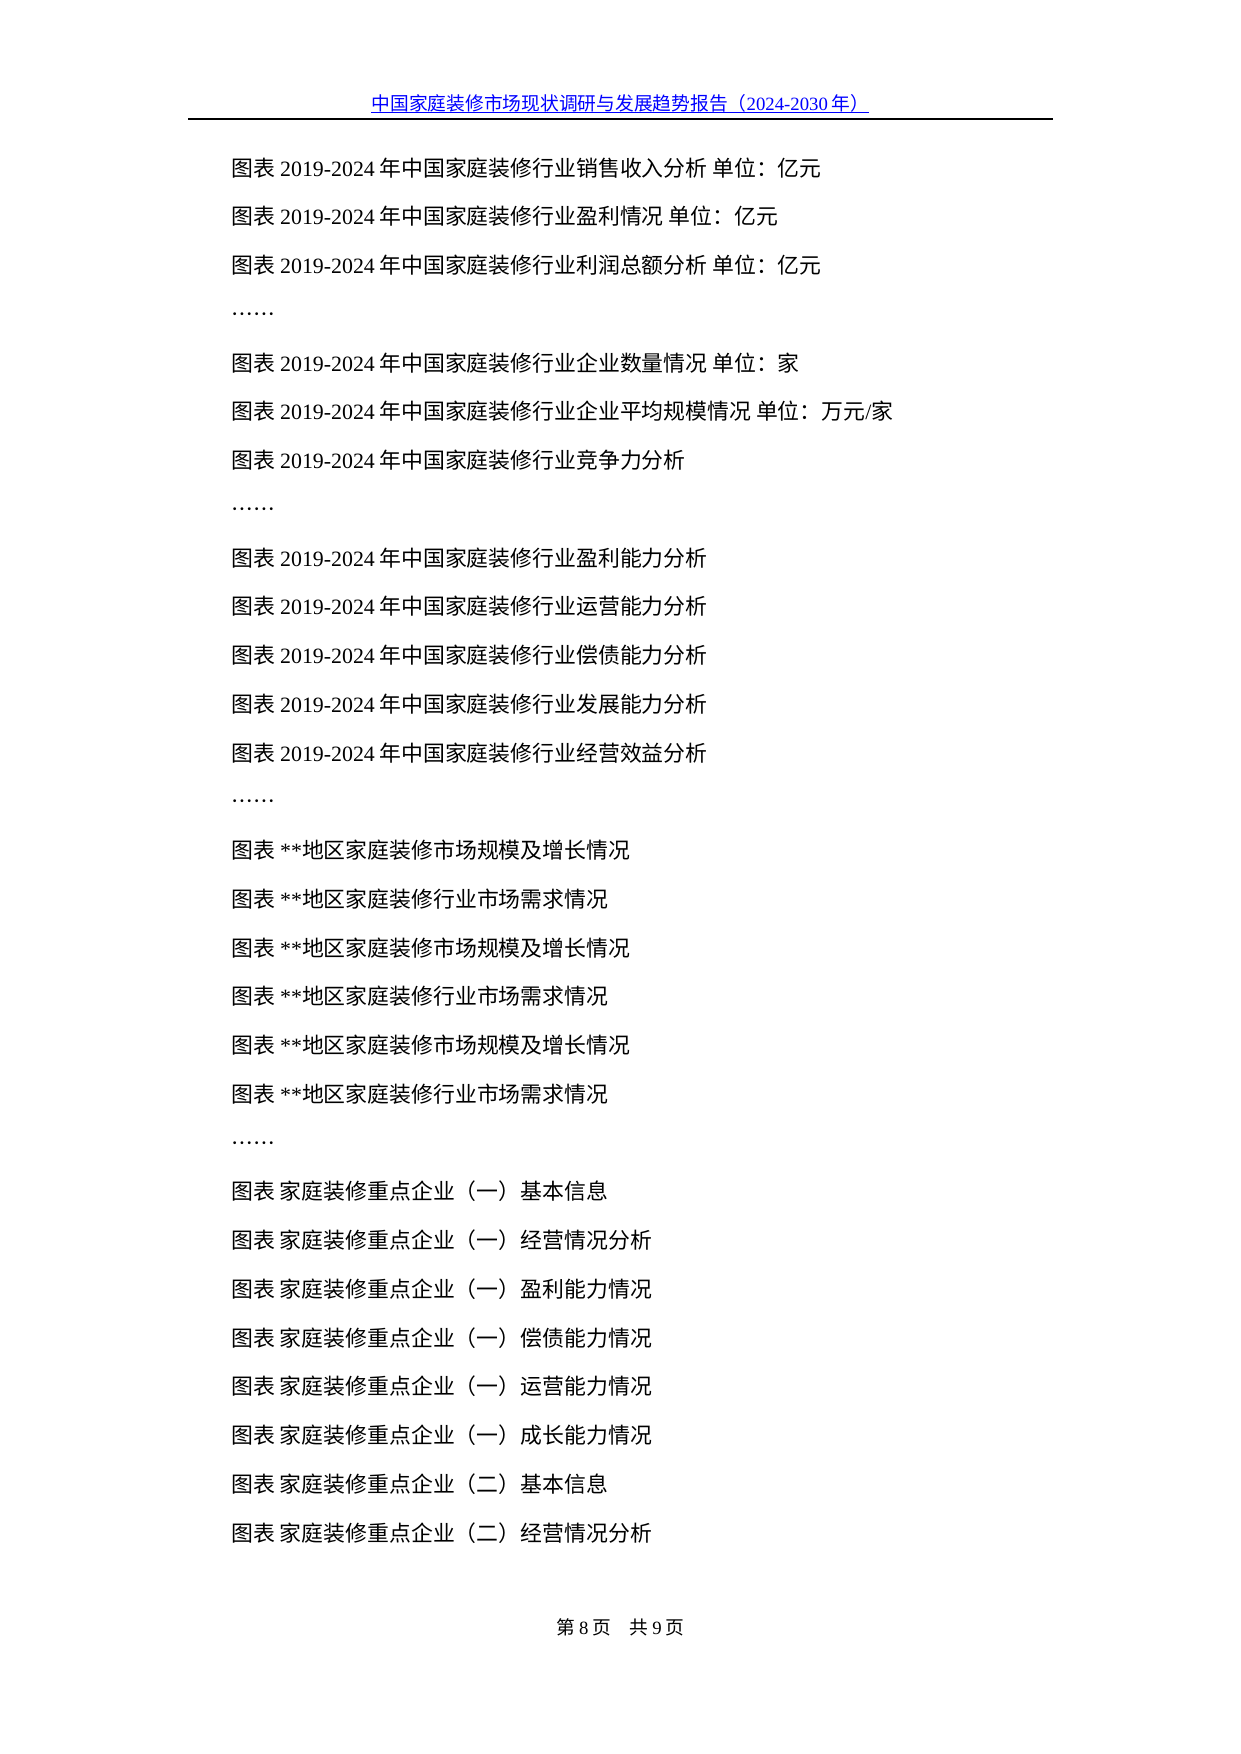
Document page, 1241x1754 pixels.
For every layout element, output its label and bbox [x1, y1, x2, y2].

text [187, 150, 1053, 1548]
